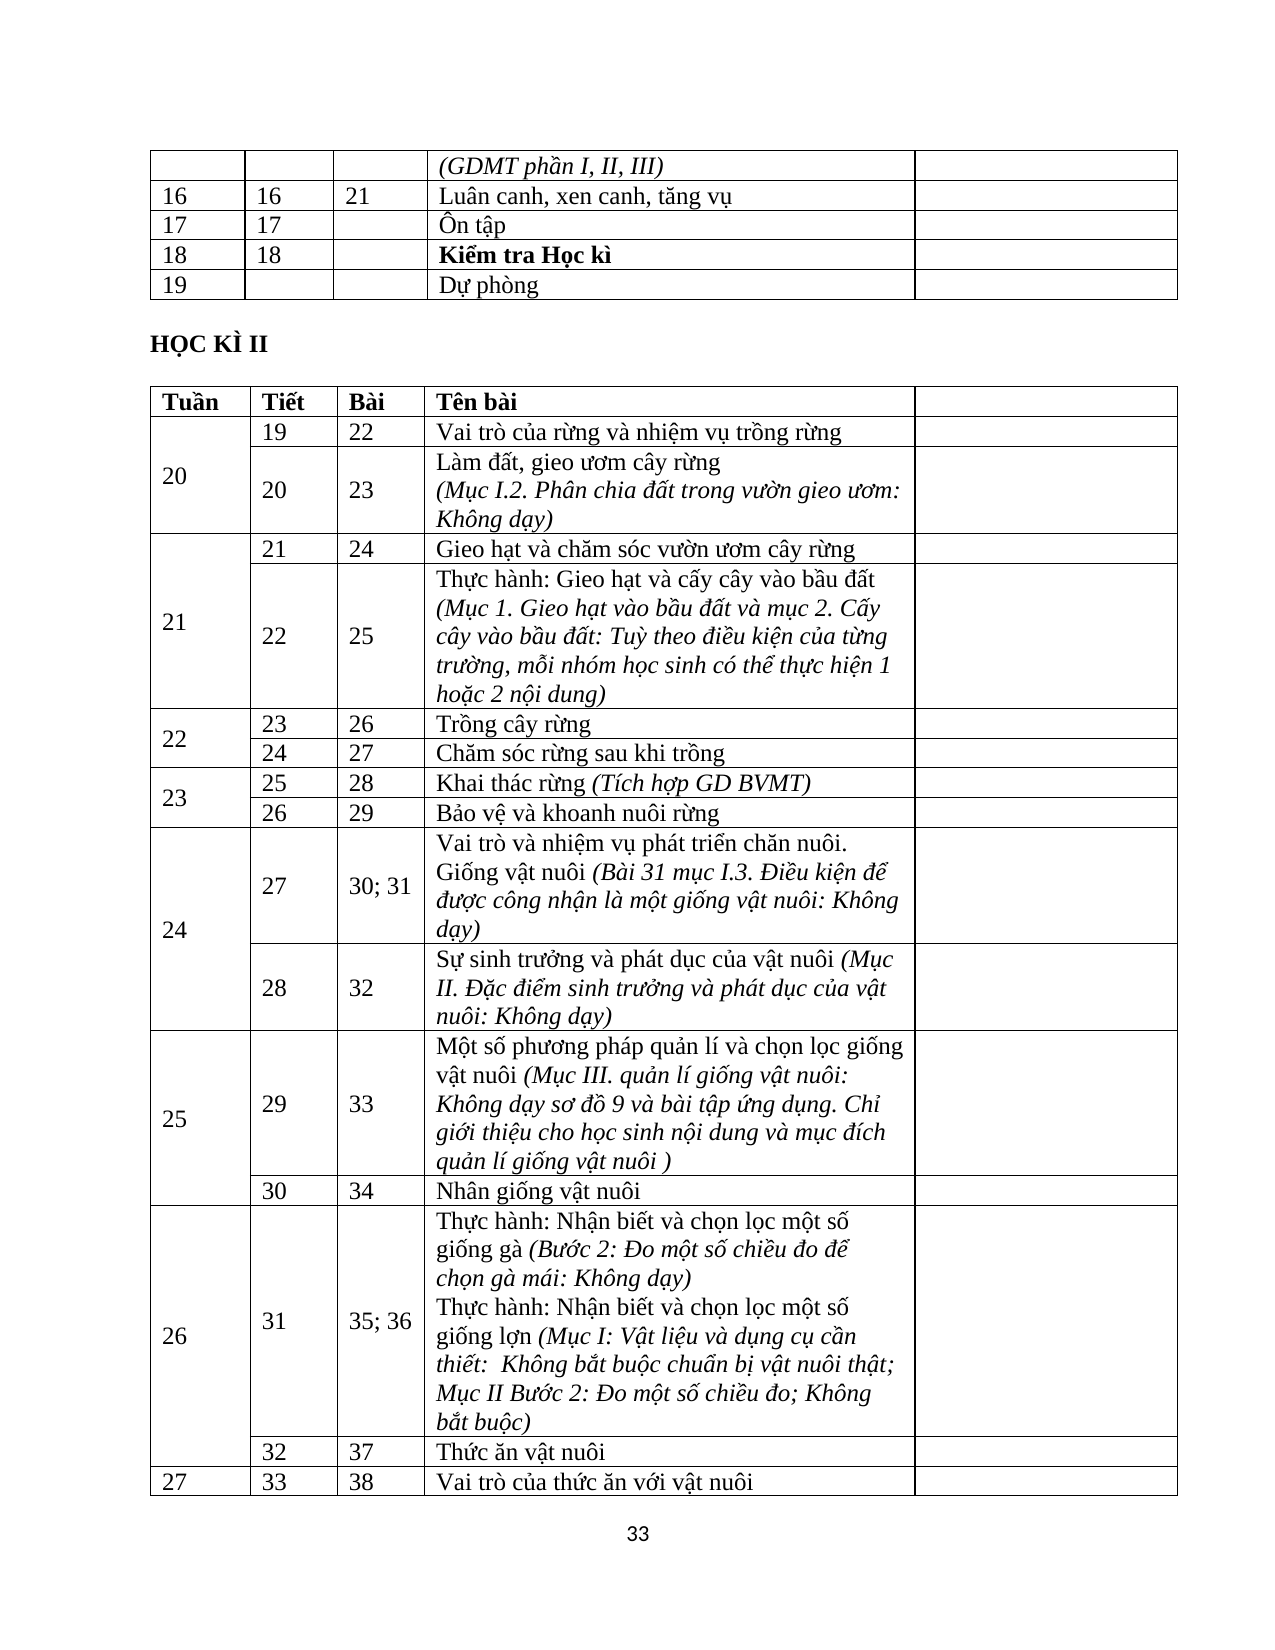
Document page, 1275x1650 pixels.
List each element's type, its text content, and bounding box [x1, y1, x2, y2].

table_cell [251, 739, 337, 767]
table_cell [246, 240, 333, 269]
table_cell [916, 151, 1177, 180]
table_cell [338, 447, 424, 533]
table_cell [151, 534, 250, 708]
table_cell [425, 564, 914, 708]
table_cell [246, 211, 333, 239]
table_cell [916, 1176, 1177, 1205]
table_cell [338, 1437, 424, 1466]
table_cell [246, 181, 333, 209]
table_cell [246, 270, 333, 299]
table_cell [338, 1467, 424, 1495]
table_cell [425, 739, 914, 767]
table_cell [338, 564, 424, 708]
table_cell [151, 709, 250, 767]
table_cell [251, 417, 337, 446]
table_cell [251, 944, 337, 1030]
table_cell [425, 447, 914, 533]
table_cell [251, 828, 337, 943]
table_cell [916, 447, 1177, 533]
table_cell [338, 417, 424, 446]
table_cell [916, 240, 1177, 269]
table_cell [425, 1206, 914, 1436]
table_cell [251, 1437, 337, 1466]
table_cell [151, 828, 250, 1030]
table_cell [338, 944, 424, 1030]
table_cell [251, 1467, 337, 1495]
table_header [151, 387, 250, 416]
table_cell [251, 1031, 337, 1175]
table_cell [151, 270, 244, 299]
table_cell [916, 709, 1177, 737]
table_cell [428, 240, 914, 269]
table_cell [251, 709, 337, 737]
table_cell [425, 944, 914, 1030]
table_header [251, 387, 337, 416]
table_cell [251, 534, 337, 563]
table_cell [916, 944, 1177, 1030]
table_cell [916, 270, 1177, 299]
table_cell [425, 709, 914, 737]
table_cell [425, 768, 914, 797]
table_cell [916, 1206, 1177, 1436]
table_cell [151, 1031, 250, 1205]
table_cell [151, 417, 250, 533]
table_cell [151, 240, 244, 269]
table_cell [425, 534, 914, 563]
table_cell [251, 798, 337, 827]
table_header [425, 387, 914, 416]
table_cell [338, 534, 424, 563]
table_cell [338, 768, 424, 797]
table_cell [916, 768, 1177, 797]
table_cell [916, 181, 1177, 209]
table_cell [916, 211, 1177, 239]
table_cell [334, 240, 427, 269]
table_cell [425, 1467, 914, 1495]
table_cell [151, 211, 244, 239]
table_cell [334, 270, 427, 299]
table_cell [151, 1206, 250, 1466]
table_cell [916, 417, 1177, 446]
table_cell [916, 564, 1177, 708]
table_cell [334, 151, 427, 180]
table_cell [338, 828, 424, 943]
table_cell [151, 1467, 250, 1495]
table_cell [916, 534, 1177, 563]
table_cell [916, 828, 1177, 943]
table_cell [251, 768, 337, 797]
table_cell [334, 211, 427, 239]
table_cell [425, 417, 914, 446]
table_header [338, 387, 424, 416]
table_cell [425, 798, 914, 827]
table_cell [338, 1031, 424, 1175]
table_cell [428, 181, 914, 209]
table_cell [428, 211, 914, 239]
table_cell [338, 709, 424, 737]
text HỌC KÌ II [150, 329, 1125, 357]
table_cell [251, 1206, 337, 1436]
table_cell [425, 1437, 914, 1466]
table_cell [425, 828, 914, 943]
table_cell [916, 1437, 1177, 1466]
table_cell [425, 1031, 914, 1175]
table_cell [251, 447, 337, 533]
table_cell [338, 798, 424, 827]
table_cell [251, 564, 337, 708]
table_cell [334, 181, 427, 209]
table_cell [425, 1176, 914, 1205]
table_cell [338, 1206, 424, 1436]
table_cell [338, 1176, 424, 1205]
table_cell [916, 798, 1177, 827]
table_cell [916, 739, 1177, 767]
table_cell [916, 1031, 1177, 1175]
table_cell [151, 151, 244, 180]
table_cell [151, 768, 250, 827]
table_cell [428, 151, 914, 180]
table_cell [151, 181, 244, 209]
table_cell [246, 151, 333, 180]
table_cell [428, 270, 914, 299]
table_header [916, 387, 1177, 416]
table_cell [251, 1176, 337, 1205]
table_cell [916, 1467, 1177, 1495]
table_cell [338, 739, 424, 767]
